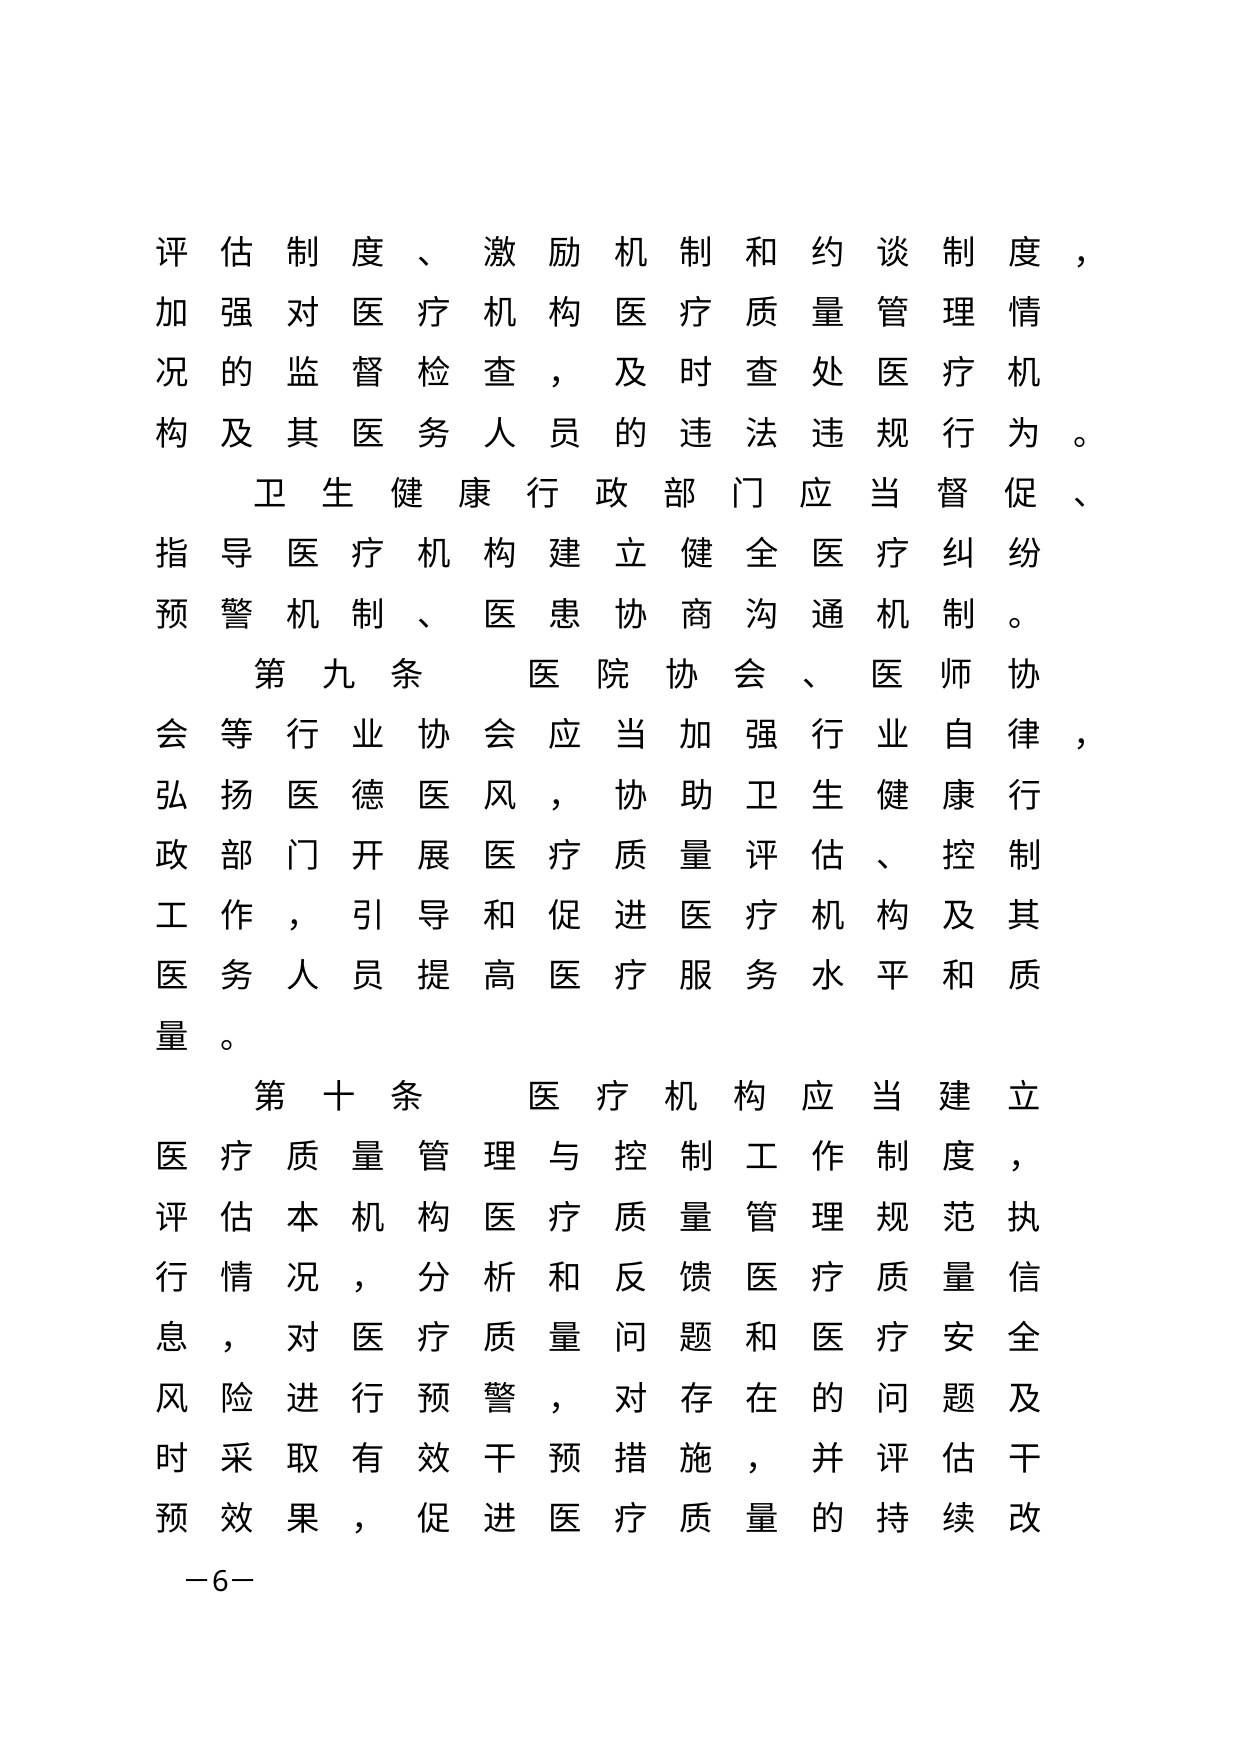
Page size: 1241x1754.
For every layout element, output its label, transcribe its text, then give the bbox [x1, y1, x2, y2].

text 第九条 医院协会、医师协会等行业协会应当加强行业自律，弘扬医德医风，协助卫生健康行政部门开展医疗质量评估、控制工作，引导和促进医疗机构及其医务人员提高医疗服务水平和质量。 [155, 642, 1073, 1064]
text 卫生健康行政部门应当督促、指导医疗机构建立健全医疗纠纷预警机制、医患协商沟通机制。 [155, 461, 1073, 642]
text 第十条 医疗机构应当建立医疗质量管理与控制工作制度，评估本机构医疗质量管理规范执行情况，分析和反馈医疗质量信息，对医疗质量问题和医疗安全风险进行预警，对存在的问题及时采取有效干预措施，并评估干预效果，促进医疗质量的持续改进。 [155, 1064, 1073, 1546]
text 第八条 卫生健康行政部门应当建立医疗机构医疗质量管理评估制度、激励机制和约谈制度，加强对医疗机构医疗质量管理情况的监督检查，及时查处医疗机构及其医务人员的违法违规行为。 [155, 219, 1073, 461]
